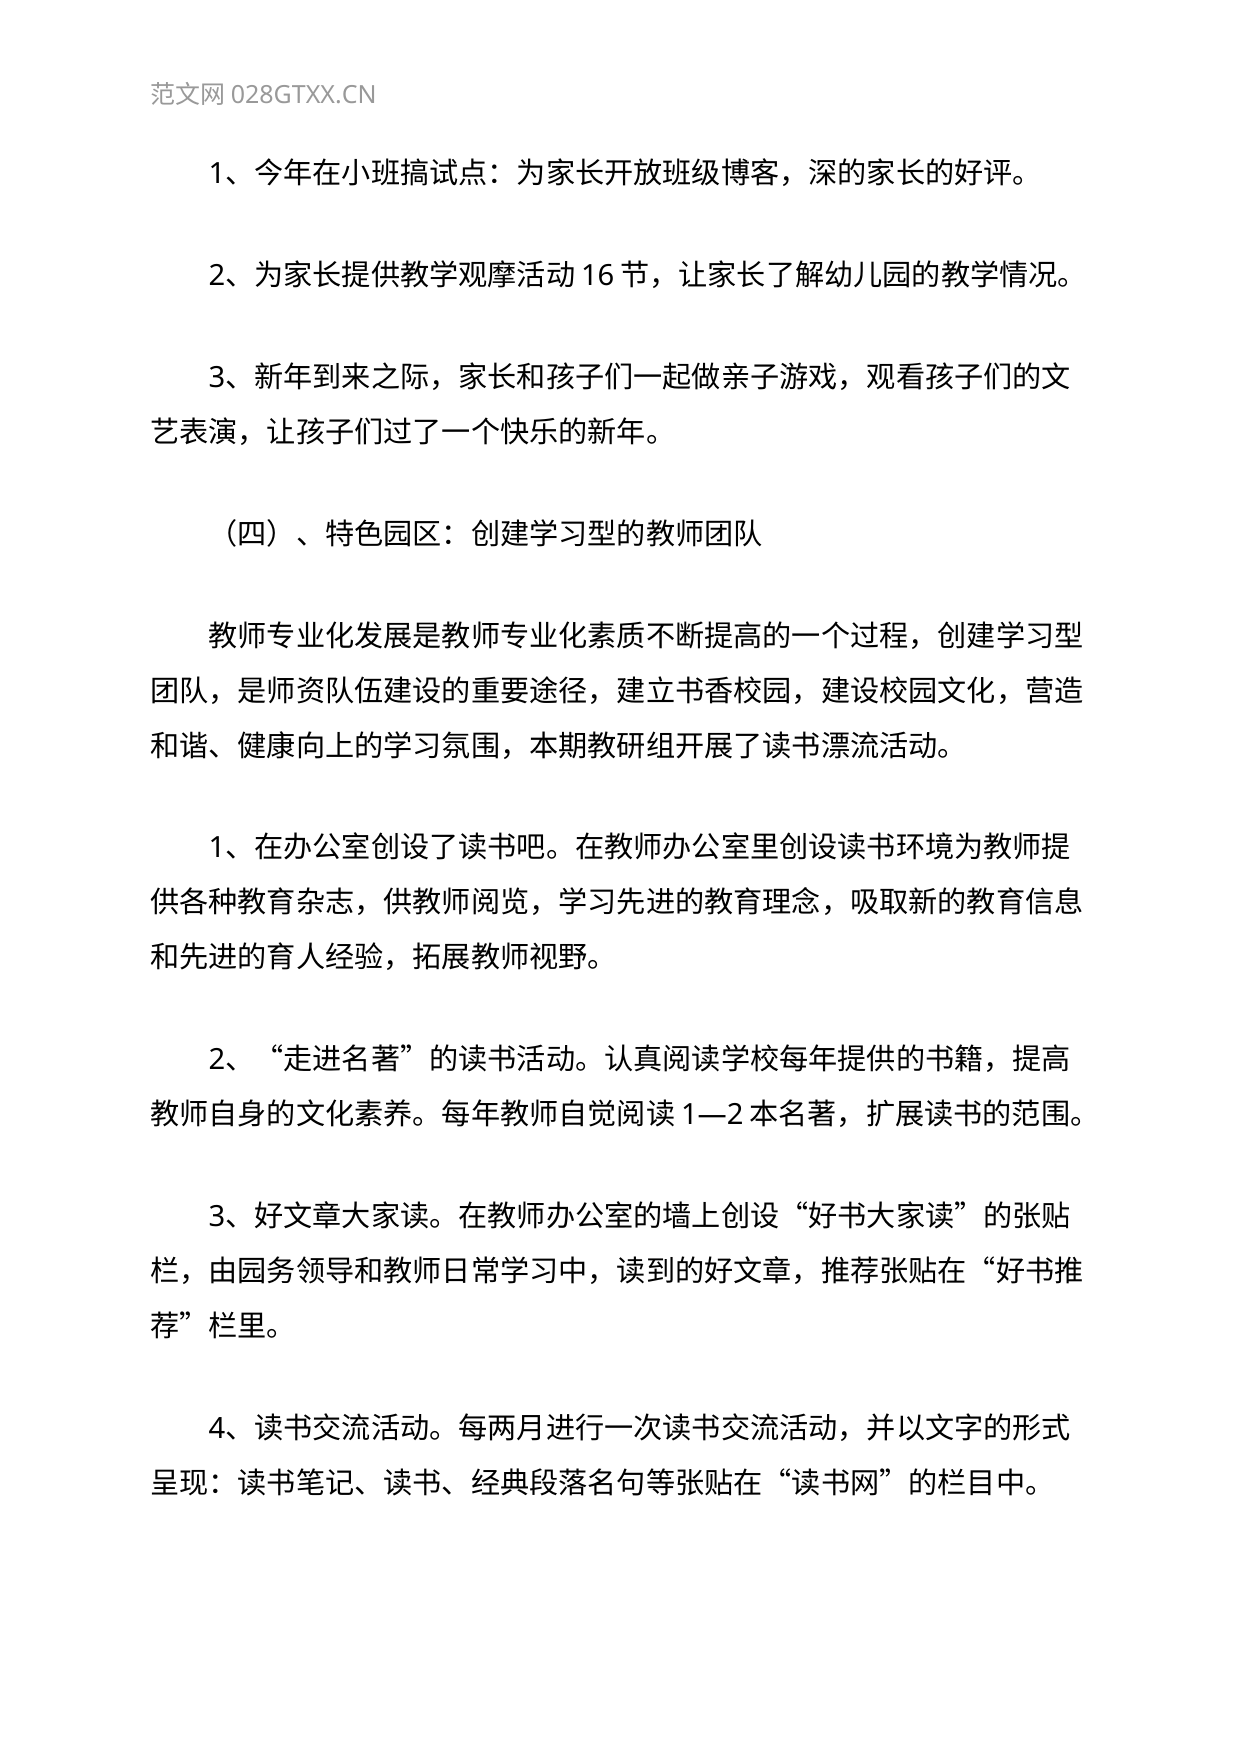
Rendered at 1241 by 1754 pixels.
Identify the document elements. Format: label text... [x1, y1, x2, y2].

text 1、今年在小班搞试点：为家长开放班级博客，深的家长的好评。 [150, 150, 1090, 192]
text 教师专业化发展是教师专业化素质不断提高的一个过程，创建学习型团队，是师资队伍建设的重要途径，建立书香校园，建设校园文化，营造和谐、健康向上的学习氛围，本期教研组开展了读书漂流活动。 [150, 612, 1090, 764]
text 2、为家长提供教学观摩活动16节，让家长了解幼儿园的教学情况。 [150, 252, 1090, 294]
text 4、读书交流活动。每两月进行一次读书交流活动，并以文字的形式呈现：读书笔记、读书、经典段落名句等张贴在“读书网”的栏目中。 [150, 1404, 1090, 1502]
text 3、好文章大家读。在教师办公室的墙上创设“好书大家读”的张贴栏，由园务领导和教师日常学习中，读到的好文章，推荐张贴在“好书推荐”栏里。 [150, 1193, 1090, 1345]
text 1、在办公室创设了读书吧。在教师办公室里创设读书环境为教师提供各种教育杂志，供教师阅览，学习先进的教育理念，吸取新的教育信息和先进的育人经验，拓展教师视野。 [150, 824, 1090, 976]
text （四）、特色园区：创建学习型的教师团队 [150, 511, 1090, 553]
text 2、“走进名著”的读书活动。认真阅读学校每年提供的书籍，提高教师自身的文化素养。每年教师自觉阅读1—2本名著，扩展读书的范围。 [150, 1036, 1090, 1133]
text 3、新年到来之际，家长和孩子们一起做亲子游戏，观看孩子们的文艺表演，让孩子们过了一个快乐的新年。 [150, 354, 1090, 451]
